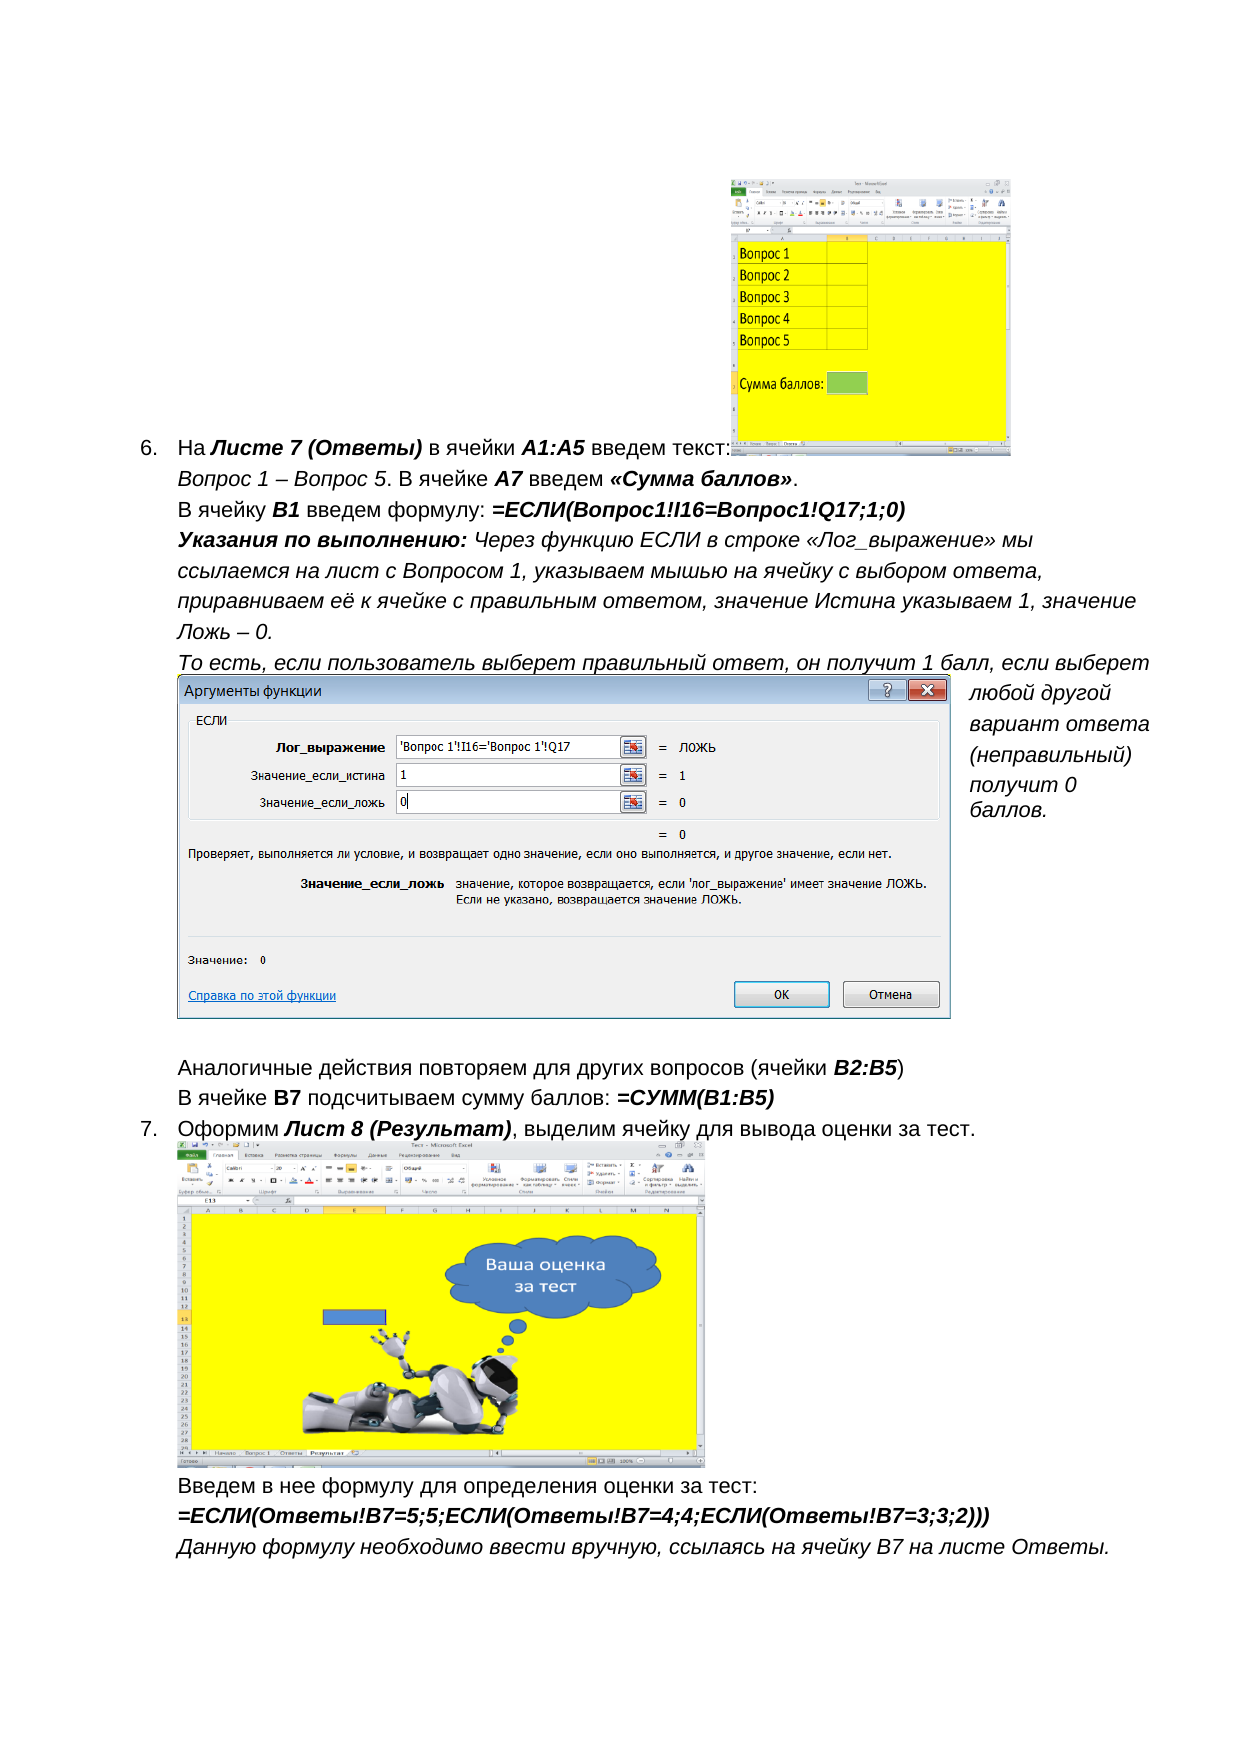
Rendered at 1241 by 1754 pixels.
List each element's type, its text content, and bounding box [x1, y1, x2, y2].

picture [731, 179, 1011, 456]
text =ЕСЛИ(Ответы!В7=5;5;ЕСЛИ(Ответы!В7=4;4;ЕСЛИ(Ответы!В7=3;3;2))) [177, 1498, 1152, 1529]
picture [177, 674, 951, 1019]
text В ячейке В7 подсчитываем сумму баллов: =СУММ(В1:В5) [177, 1080, 1152, 1110]
text Вопрос 1 – Вопрос 5. В ячейке А7 введем «Сумма баллов». [177, 460, 1152, 491]
text В ячейку В1 введем формулу: =ЕСЛИ(Вопрос1!I16=Вопрос1!Q17;1;0) [177, 491, 1152, 522]
text Введем в нее формулу для определения оценки за тест: [177, 1467, 1152, 1498]
text Данную формулу необходимо ввести вручную, ссылаясь на ячейку В7 на листе Ответы. [177, 1529, 1152, 1559]
picture [177, 1141, 706, 1468]
text Указания по выполнению: Через функцию ЕСЛИ в строке «Лог_выражение» мы ссылаемся на лист с Вопросом 1, указываем мышью на ячейку с выбором ответа, приравниваем её к ячейке с правильным ответом, значение Истина указываем 1, значение Ложь – 0. [177, 522, 1152, 644]
text Аналогичные действия повторяем для других вопросов (ячейки В2:В5) [177, 1049, 1152, 1080]
